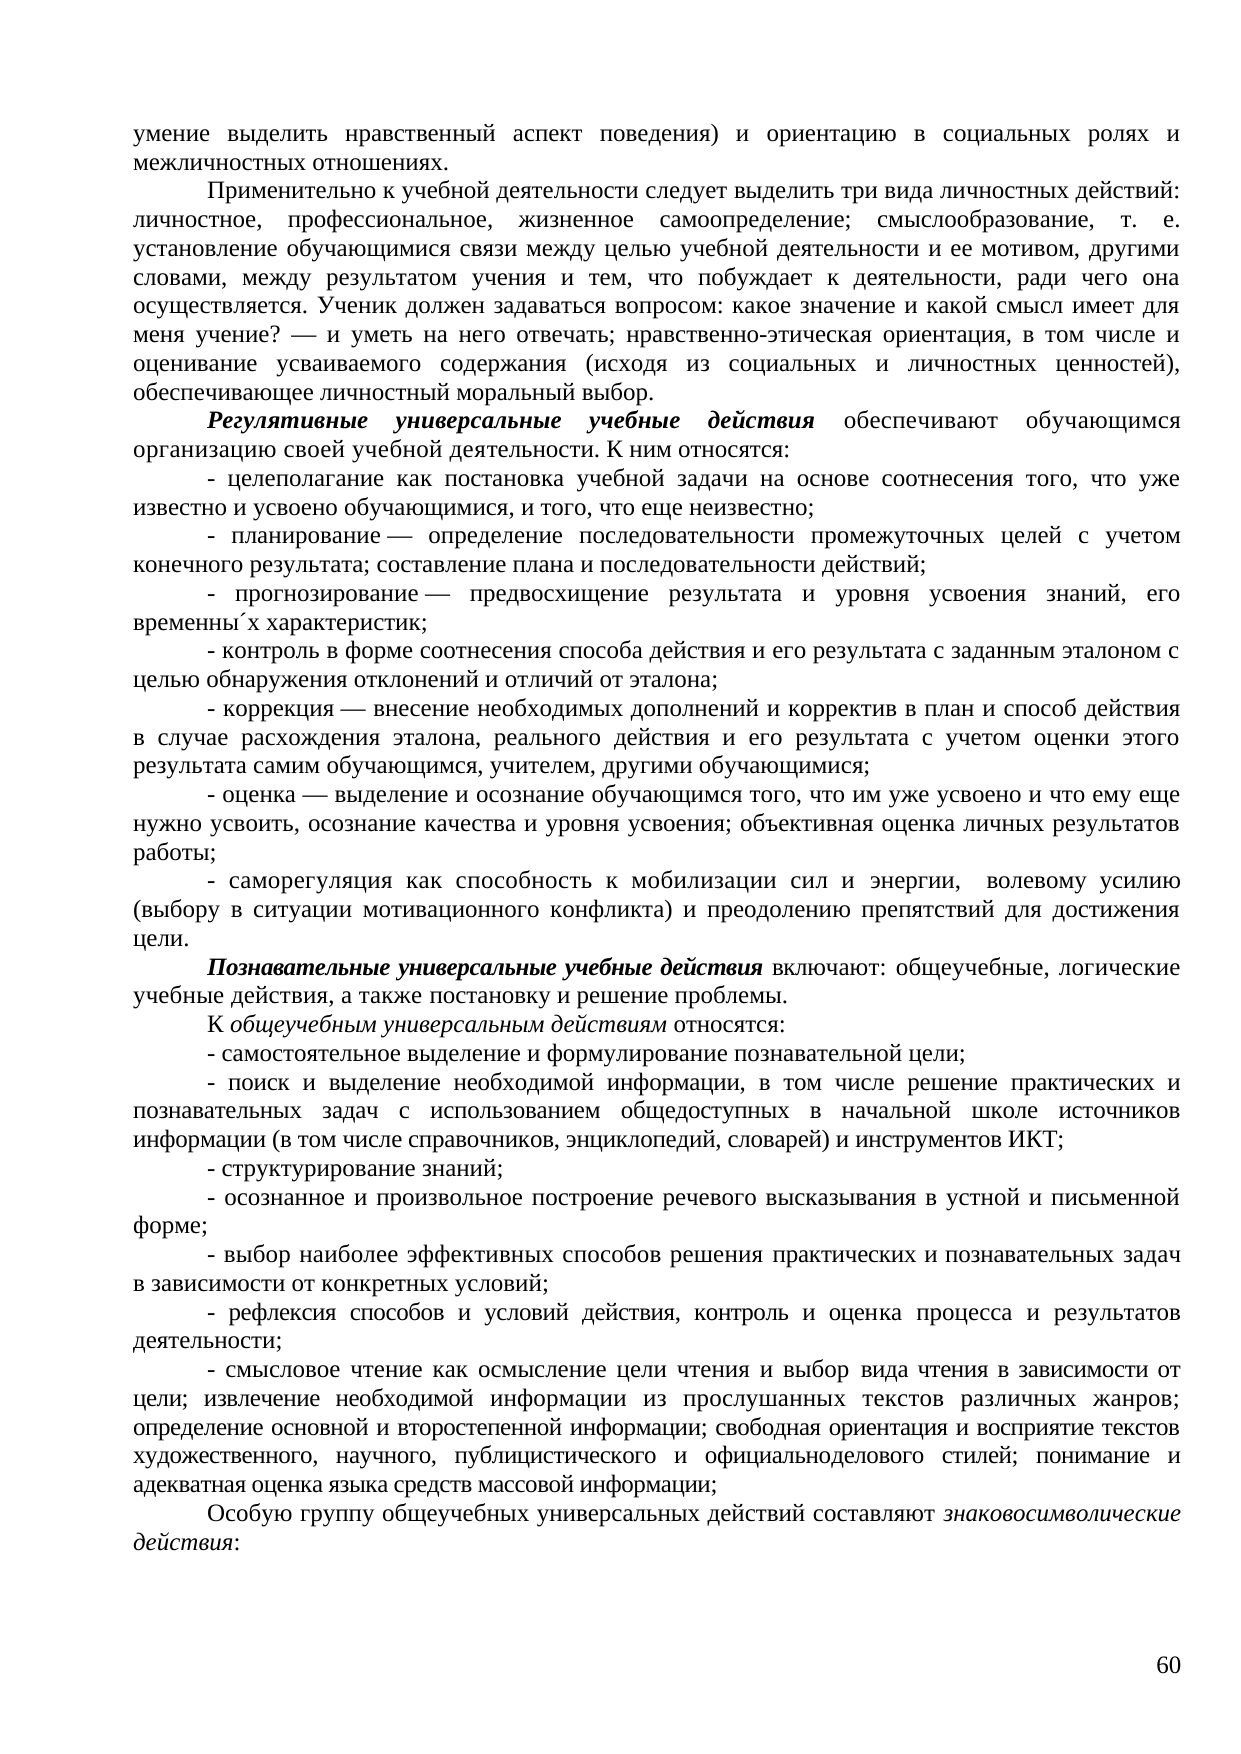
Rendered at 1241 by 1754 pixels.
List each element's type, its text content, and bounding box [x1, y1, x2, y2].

text - осознанное и произвольное построение речевого высказывания в устной и письменной форме; [133, 1182, 1181, 1239]
text - коррекция — внесение необходимых дополнений и корректив в план и способ действия в случае расхождения эталона, реального действия и его результата с учетом оценки этого результата самим обучающимся, учителем, другими обучающимися; [133, 693, 1181, 779]
text - контроль в форме соотнесения способа действия и его результата с заданным эталоном с целью обнаружения отклонений и отличий от эталона; [133, 636, 1181, 693]
text Познавательные универсальные учебные действия включают: общеучебные, логические учебные действия, а также постановку и решение проблемы. [133, 952, 1181, 1009]
text - саморегуляция как способность к мобилизации сил и энергии, волевому усилию (выбору в ситуации мотивационного конфликта) и преодолению препятствий для достижения цели. [133, 866, 1181, 952]
text - структурирование знаний; [133, 1153, 1181, 1182]
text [133, 118, 1181, 176]
text - прогнозирование — предвосхищение результата и уровня усвоения знаний, его временны´х характеристик; [133, 578, 1181, 636]
text - смысловое чтение как осмысление цели чтения и выбор вида чтения в зависимости от цели; извлечение необходимой информации из прослушанных текстов различных жанров; определение основной и второстепенной информации; свободная ориентация и восприятие текстов художественного, научного, публицистического и официально­делового стилей; понимание и адекватная оценка языка средств массовой информации; [133, 1354, 1181, 1498]
text К общеучебным универсальным действиям относятся: [133, 1009, 1181, 1038]
text Особую группу общеучебных универсальных действий составляют знаково­символические действия: [133, 1498, 1181, 1556]
text - рефлексия способов и условий действия, контроль и оценка процесса и результатов деятельности; [133, 1297, 1181, 1354]
text - целеполагание как постановка учебной задачи на основе соотнесения того, что уже известно и усвоено обучающимися, и того, что еще неизвестно; [133, 463, 1181, 521]
text Применительно к учебной деятельности следует выделить три вида личностных действий: личностное, профессиональное, жизненное самоопределение; смыслообразование, т. е. установление обучающимися связи между целью учебной деятельности и ее мотивом, другими словами, между результатом учения и тем, что побуждает к деятельности, ради чего она осуществляется. Ученик должен задаваться вопросом: какое значение и какой смысл имеет для меня учение? — и уметь на него отвечать; нравственно-этическая ориентация, в том числе и оценивание усваиваемого содержания (исходя из социальных и личностных ценностей), обеспечивающее личностный моральный выбор. [133, 176, 1181, 406]
text - планирование — определение последовательности промежуточных целей с учетом конечного результата; составление плана и последовательности действий; [133, 521, 1181, 578]
text - выбор наиболее эффективных способов решения практических и познавательных задач в зависимости от конкретных условий; [133, 1239, 1181, 1297]
text - поиск и выделение необходимой информации, в том числе решение практических и познавательных задач с использованием общедоступных в начальной школе источников информации (в том числе справочников, энциклопедий, словарей) и инструментов ИКТ; [133, 1067, 1181, 1153]
text - оценка — выделение и осознание обучающимся того, что им уже усвоено и что ему еще нужно усвоить, осознание качества и уровня усвоения; объективная оценка личных результатов работы; [133, 779, 1181, 866]
text - самостоятельное выделение и формулирование познавательной цели; [133, 1038, 1181, 1067]
text Регулятивные универсальные учебные действия обеспечивают обучающимся организацию своей учебной деятельности. К ним относятся: [133, 406, 1181, 463]
